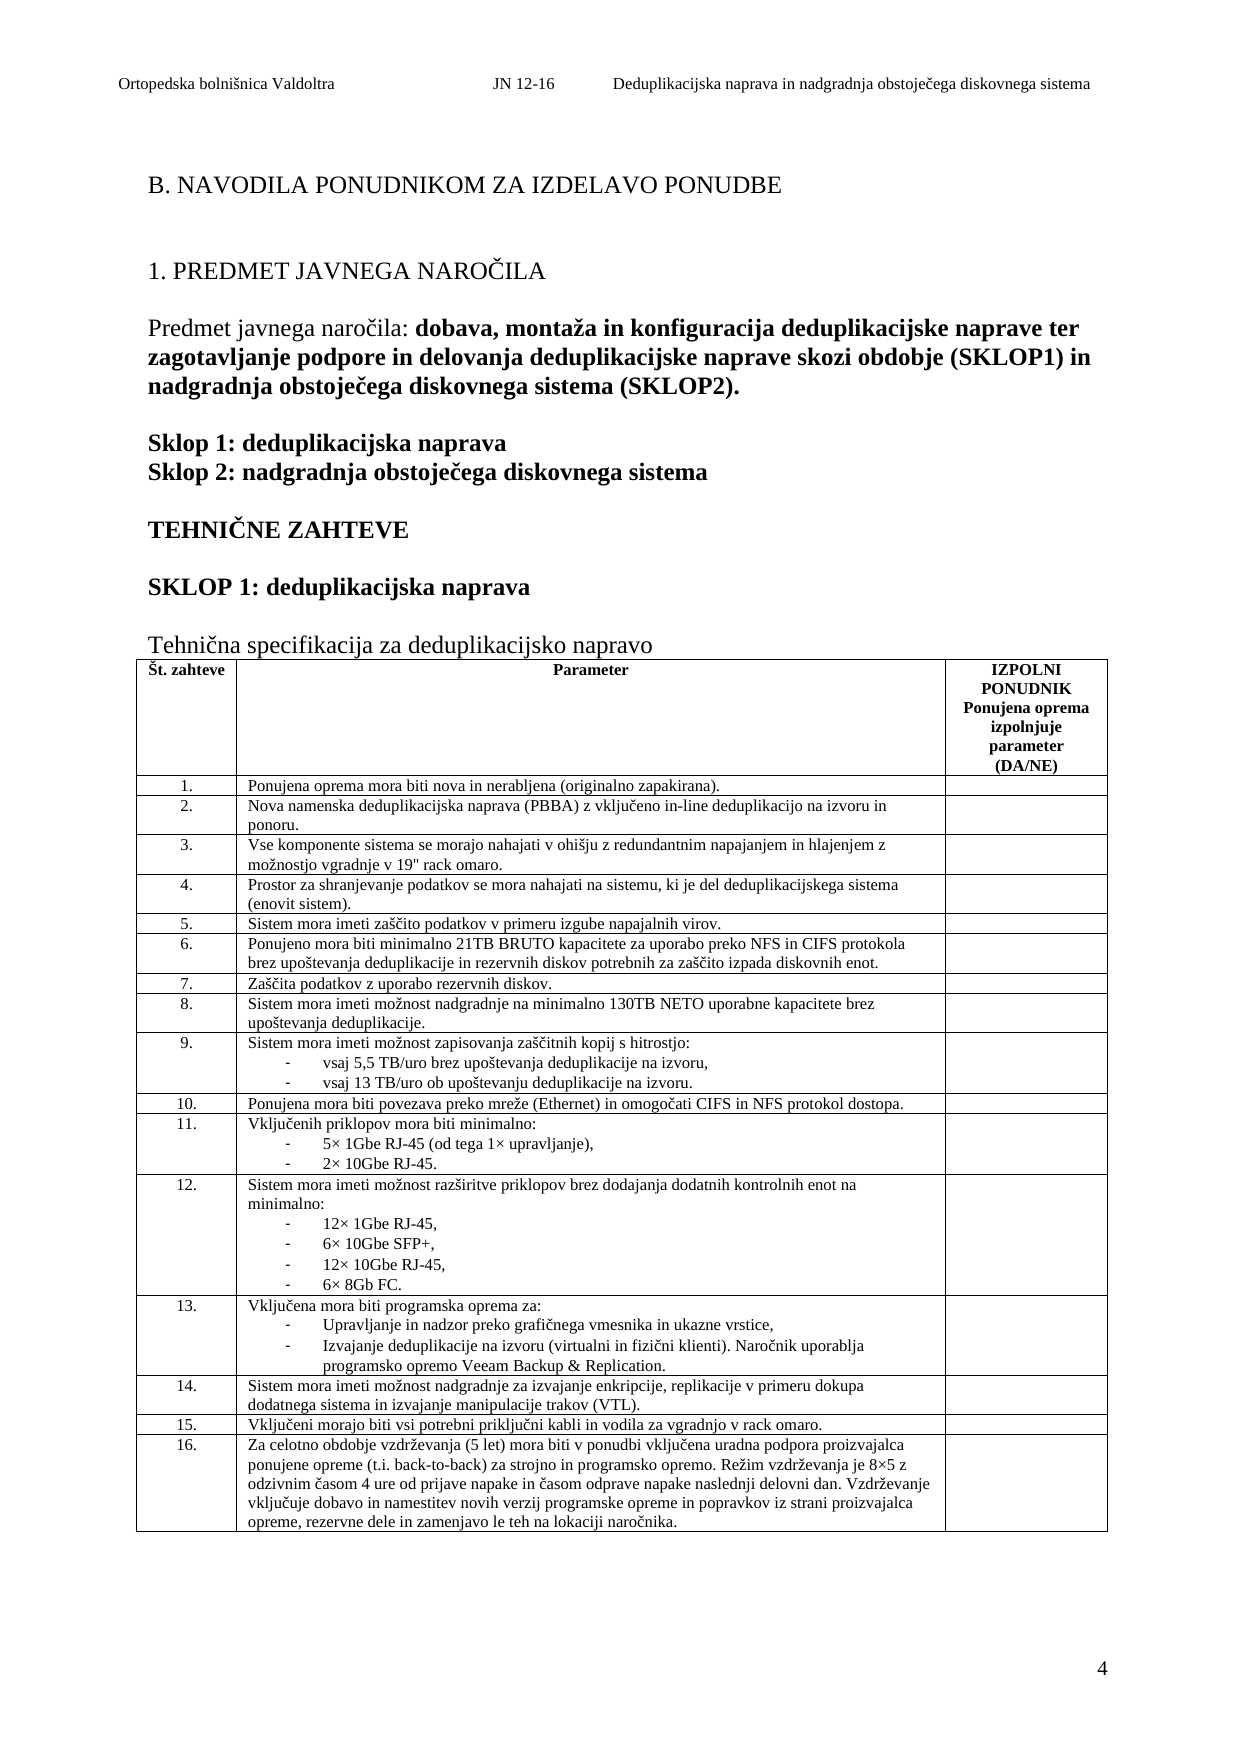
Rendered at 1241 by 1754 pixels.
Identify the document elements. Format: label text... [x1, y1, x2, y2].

table_cell [946, 934, 1107, 972]
table_cell Sistem mora imeti možnost zapisovanja zaščitnih kopij s hitrostjo: vsaj 5,5 TB/uro brez upoštevanja deduplikacije na izvoru, vsaj 13 TB/uro ob upoštevanju deduplikacije na izvoru. [237, 1033, 945, 1093]
table_cell Vključeni morajo biti vsi potrebni priključni kabli in vodila za vgradnjo v rack omaro. [237, 1415, 945, 1434]
table_header IZPOLNI PONUDNIK Ponujena oprema izpolnjuje parameter (DA/NE) [946, 660, 1107, 774]
table_cell [946, 914, 1107, 933]
text Tehnična specifikacija za deduplikacijsko napravo [148, 630, 1107, 658]
table_cell [946, 994, 1107, 1032]
table_cell 10. [137, 1094, 236, 1113]
table_cell Sistem mora imeti možnost razširitve priklopov brez dodajanja dodatnih kontrolnih enot na minimalno: 12× 1Gbe RJ-45, 6× 10Gbe SFP+, 12× 10Gbe RJ-45, 6× 8Gb FC. [237, 1175, 945, 1294]
table_cell [946, 1415, 1107, 1434]
table_cell 1. [137, 776, 236, 795]
table_cell Ponujena mora biti povezava preko mreže (Ethernet) in omogočati CIFS in NFS protokol dostopa. [237, 1094, 945, 1113]
table_cell 5. [137, 914, 236, 933]
table_cell 13. [137, 1296, 236, 1374]
table_cell [946, 1296, 1107, 1374]
table_cell [946, 974, 1107, 993]
table_cell Sistem mora imeti možnost nadgradnje za izvajanje enkripcije, replikacije v primeru dokupa dodatnega sistema in izvajanje manipulacije trakov (VTL). [237, 1376, 945, 1414]
table_cell Sistem mora imeti zaščito podatkov v primeru izgube napajalnih virov. [237, 914, 945, 933]
table_cell Nova namenska deduplikacijska naprava (PBBA) z vključeno in-line deduplikacijo na izvoru in ponoru. [237, 796, 945, 834]
table_header Št. zahteve [137, 660, 236, 774]
table_cell [946, 1033, 1107, 1093]
table_cell 4. [137, 875, 236, 913]
table_cell [946, 1376, 1107, 1414]
text Predmet javnega naročila: dobava, montaža in konfiguracija deduplikacijske naprave ter zagotavljanje podpore in delovanja deduplikacijske naprave skozi obdobje (SKLOP1) in nadgradnja obstoječega diskovnega sistema (SKLOP2). [148, 313, 1107, 400]
table_cell Za celotno obdobje vzdrževanja (5 let) mora biti v ponudbi vključena uradna podpora proizvajalca ponujene opreme (t.i. back-to-back) za strojno in programsko opremo. Režim vzdrževanja je 8×5 z odzivnim časom 4 ure od prijave napake in časom odprave napake naslednji delovni dan. Vzdrževanje vključuje dobavo in namestitev novih verzij programske opreme in popravkov iz strani proizvajalca opreme, rezervne dele in zamenjavo le teh na lokaciji naročnika. [237, 1435, 945, 1531]
table_cell [946, 796, 1107, 834]
table_cell [946, 1435, 1107, 1531]
table_cell [946, 1114, 1107, 1174]
table_cell 7. [137, 974, 236, 993]
table_cell [946, 835, 1107, 873]
table_cell 8. [137, 994, 236, 1032]
table_cell Vključena mora biti programska oprema za: Upravljanje in nadzor preko grafičnega vmesnika in ukazne vrstice, Izvajanje deduplikacije na izvoru (virtualni in fizični klienti). Naročnik uporablja programsko opremo Veeam Backup & Replication. [237, 1296, 945, 1374]
table_cell 15. [137, 1415, 236, 1434]
text SKLOP 1: deduplikacijska naprava [148, 572, 1107, 601]
text 1. PREDMET JAVNEGA NAROČILA [148, 256, 1107, 285]
text TEHNIČNE ZAHTEVE [148, 515, 1107, 543]
text B. NAVODILA PONUDNIKOM ZA IZDELAVO PONUDBE [148, 170, 1107, 198]
table_cell Ponujeno mora biti minimalno 21TB BRUTO kapacitete za uporabo preko NFS in CIFS protokola brez upoštevanja deduplikacije in rezervnih diskov potrebnih za zaščito izpada diskovnih enot. [237, 934, 945, 972]
table_cell Vse komponente sistema se morajo nahajati v ohišju z redundantnim napajanjem in hlajenjem z možnostjo vgradnje v 19'' rack omaro. [237, 835, 945, 873]
table_cell 6. [137, 934, 236, 972]
table_cell 11. [137, 1114, 236, 1174]
table_cell 14. [137, 1376, 236, 1414]
table_cell 2. [137, 796, 236, 834]
text Sklop 2: nadgradnja obstoječega diskovnega sistema [148, 457, 1107, 486]
table_cell [946, 1094, 1107, 1113]
table_cell 12. [137, 1175, 236, 1294]
table_cell [946, 875, 1107, 913]
table_header Parameter [237, 660, 945, 774]
table_cell 9. [137, 1033, 236, 1093]
table_cell Zaščita podatkov z uporabo rezervnih diskov. [237, 974, 945, 993]
table_cell 3. [137, 835, 236, 873]
table_cell Prostor za shranjevanje podatkov se mora nahajati na sistemu, ki je del deduplikacijskega sistema (enovit sistem). [237, 875, 945, 913]
table_cell [946, 1175, 1107, 1294]
text Sklop 1: deduplikacijska naprava [148, 428, 1107, 457]
table_cell Sistem mora imeti možnost nadgradnje na minimalno 130TB NETO uporabne kapacitete brez upoštevanja deduplikacije. [237, 994, 945, 1032]
table_cell Vključenih priklopov mora biti minimalno: 5× 1Gbe RJ-45 (od tega 1× upravljanje), 2× 10Gbe RJ-45. [237, 1114, 945, 1174]
table_cell Ponujena oprema mora biti nova in nerabljena (originalno zapakirana). [237, 776, 945, 795]
table_cell [946, 776, 1107, 795]
table_cell 16. [137, 1435, 236, 1531]
